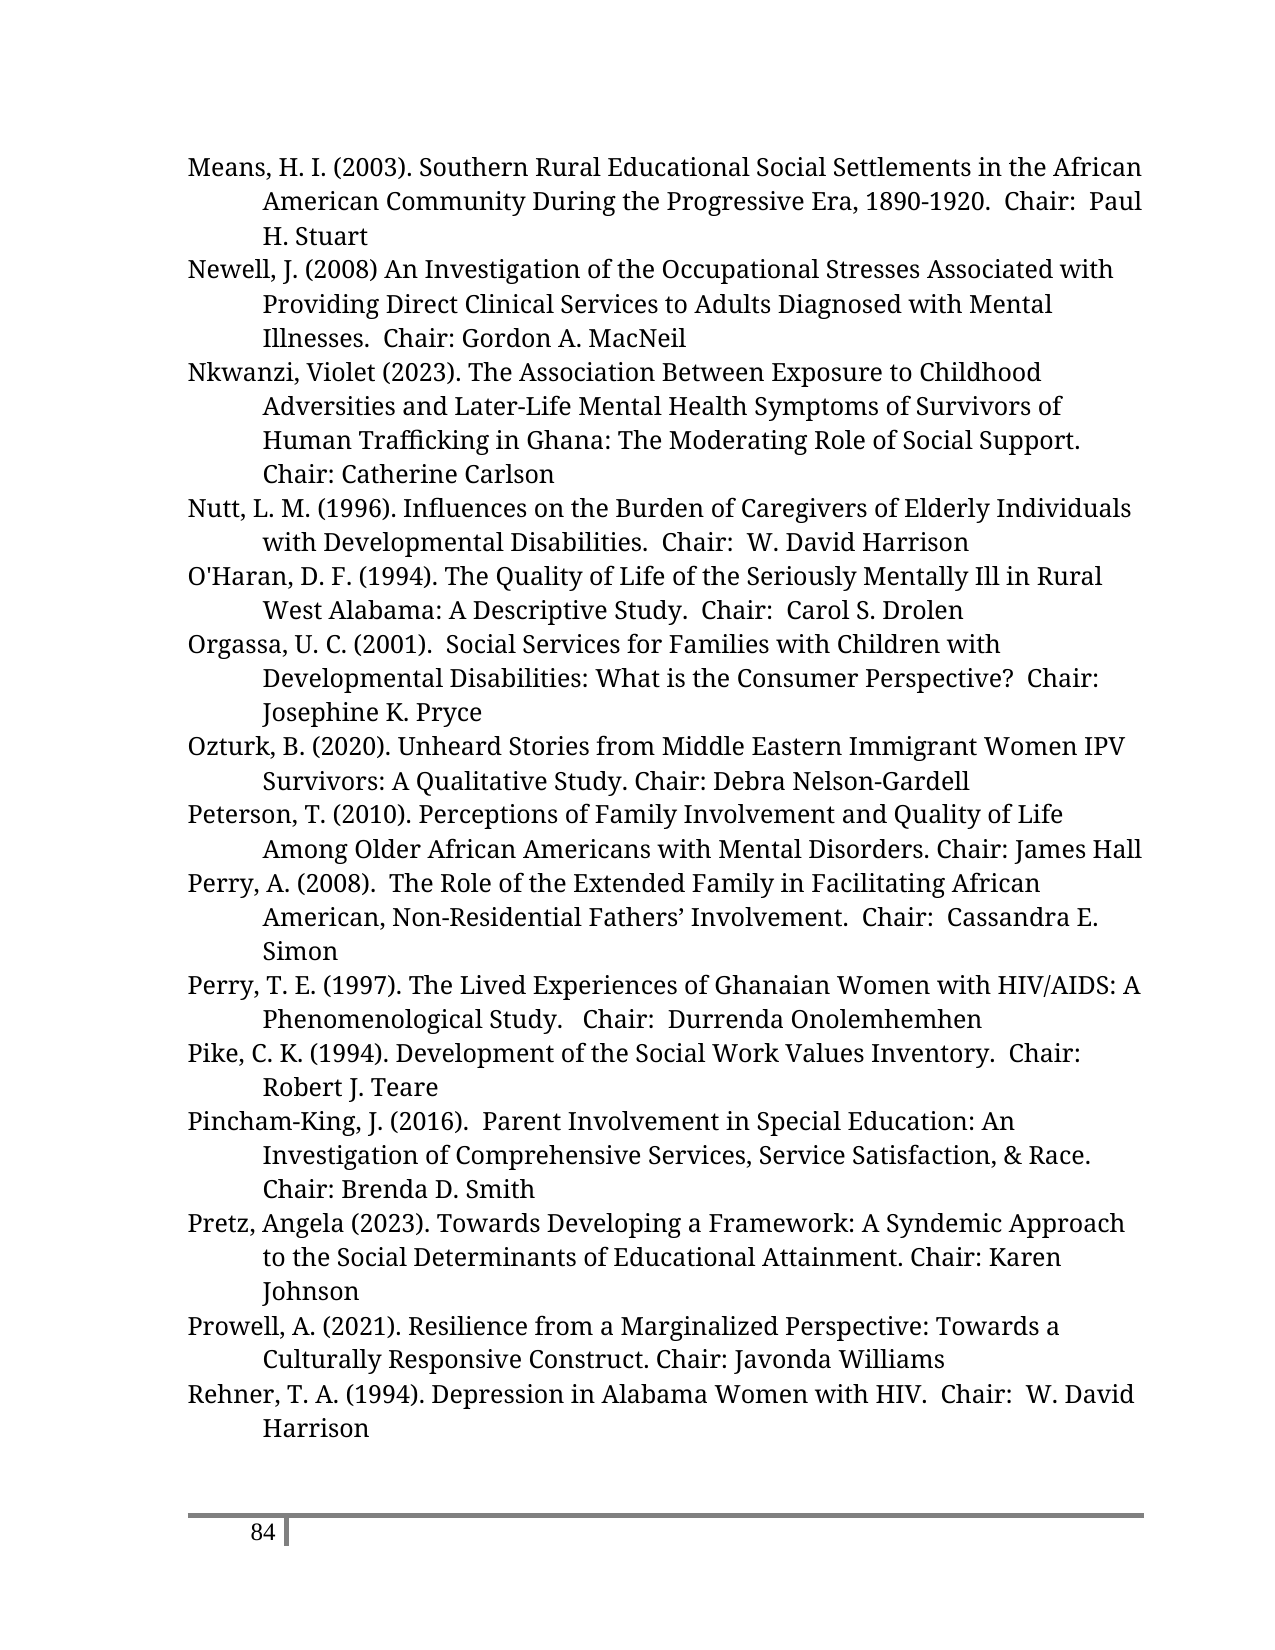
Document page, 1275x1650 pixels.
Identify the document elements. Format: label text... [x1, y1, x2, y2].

text Prowell, A. (2021). Resilience from a Marginalized Perspective: Towards a Culturally Responsive Construct. Chair: Javonda Williams [187, 1308, 1144, 1376]
text Nkwanzi, Violet (2023). The Association Between Exposure to Childhood Adversities and Later-Life Mental Health Symptoms of Survivors of Human Trafficking in Ghana: The Moderating Role of Social Support. Chair: Catherine Carlson [187, 354, 1144, 491]
text Pike, C. K. (1994). Development of the Social Work Values Inventory. Chair: Robert J. Teare [187, 1036, 1144, 1104]
text Orgassa, U. C. (2001). Social Services for Families with Children with Developmental Disabilities: What is the Consumer Perspective? Chair: Josephine K. Pryce [187, 627, 1144, 729]
text Pincham-King, J. (2016). Parent Involvement in Special Education: An Investigation of Comprehensive Services, Service Satisfaction, & Race. Chair: Brenda D. Smith [187, 1104, 1144, 1206]
text Newell, J. (2008) An Investigation of the Occupational Stresses Associated with Providing Direct Clinical Services to Adults Diagnosed with Mental Illnesses. Chair: Gordon A. MacNeil [187, 252, 1144, 354]
text Means, H. I. (2003). Southern Rural Educational Social Settlements in the African American Community During the Progressive Era, 1890-1920. Chair: Paul H. Stuart [187, 150, 1144, 252]
text Pretz, Angela (2023). Towards Developing a Framework: A Syndemic Approach to the Social Determinants of Educational Attainment. Chair: Karen Johnson [187, 1206, 1144, 1308]
text Rehner, T. A. (1994). Depression in Alabama Women with HIV. Chair: W. David Harrison [187, 1376, 1144, 1444]
text Nutt, L. M. (1996). Influences on the Burden of Caregivers of Elderly Individuals with Developmental Disabilities. Chair: W. David Harrison [187, 491, 1144, 559]
text O'Haran, D. F. (1994). The Quality of Life of the Seriously Mentally Ill in Rural West Alabama: A Descriptive Study. Chair: Carol S. Drolen [187, 559, 1144, 627]
text Perry, A. (2008). The Role of the Extended Family in Facilitating African American, Non-Residential Fathers’ Involvement. Chair: Cassandra E. Simon [187, 865, 1144, 967]
text Perry, T. E. (1997). The Lived Experiences of Ghanaian Women with HIV/AIDS: A Phenomenological Study. Chair: Durrenda Onolemhemhen [187, 967, 1144, 1036]
text Peterson, T. (2010). Perceptions of Family Involvement and Quality of Life Among Older African Americans with Mental Disorders. Chair: James Hall [187, 797, 1144, 865]
text Ozturk, B. (2020). Unheard Stories from Middle Eastern Immigrant Women IPV Survivors: A Qualitative Study. Chair: Debra Nelson-Gardell [187, 729, 1144, 797]
